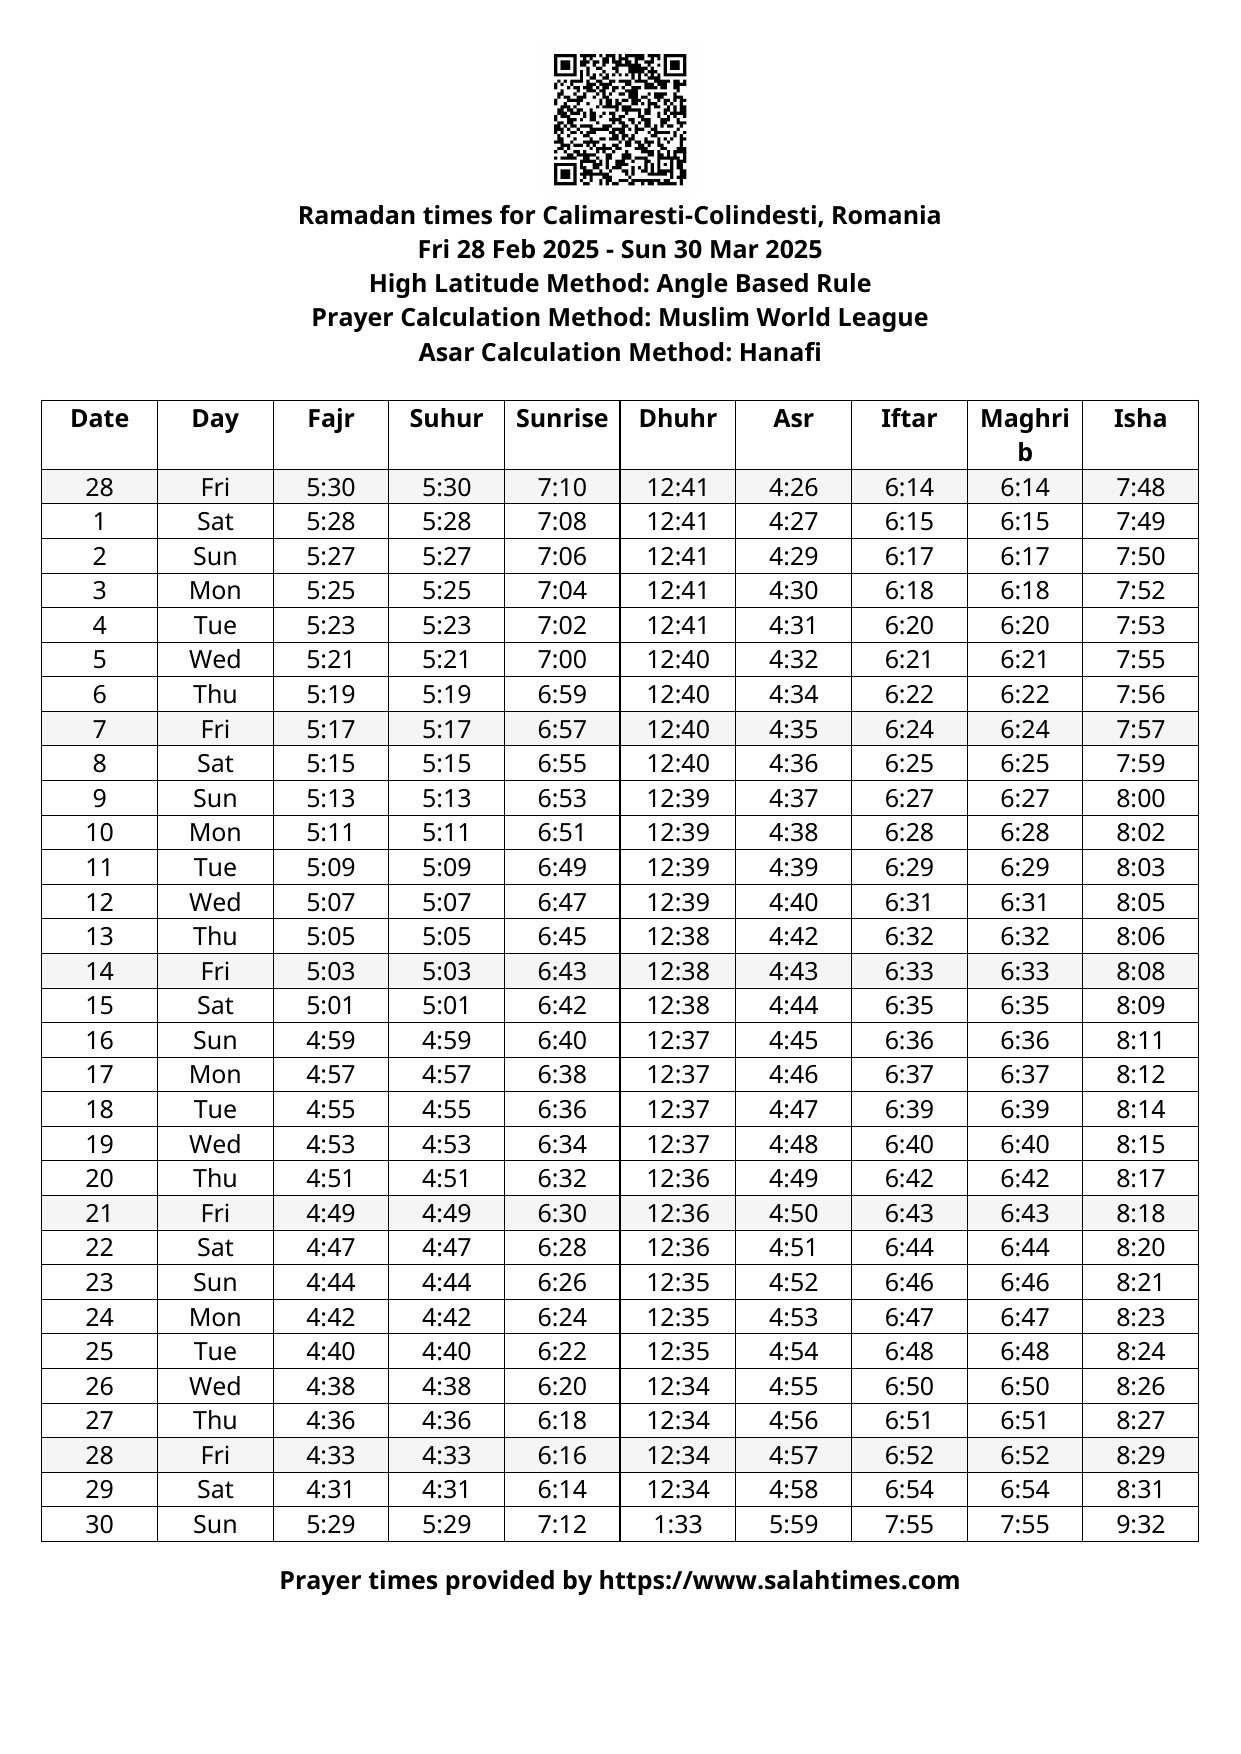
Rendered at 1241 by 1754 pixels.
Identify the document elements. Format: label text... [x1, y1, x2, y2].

table_cell 5:07 [389, 885, 504, 918]
table_cell 5:09 [274, 850, 388, 884]
table_cell 5:29 [274, 1507, 388, 1541]
table_cell 6:34 [505, 1127, 619, 1160]
table_cell 5:28 [389, 504, 504, 538]
table_cell 6:52 [852, 1438, 967, 1472]
table_cell 5:15 [274, 746, 388, 780]
table_cell Fri [158, 954, 273, 987]
table_cell 6:20 [968, 608, 1082, 642]
table_cell 6:24 [852, 712, 967, 745]
table_header Asr [736, 401, 851, 469]
table_cell 8:06 [1083, 919, 1198, 953]
table_cell 6:40 [505, 1023, 619, 1057]
table_cell Thu [158, 677, 273, 711]
table_cell 12:38 [621, 954, 735, 987]
table_cell 8:31 [1083, 1473, 1198, 1506]
table_cell Mon [158, 816, 273, 849]
text Prayer Calculation Method: Muslim World League [42, 300, 1198, 334]
table_cell 4:36 [274, 1404, 388, 1437]
table_cell 12:39 [621, 781, 735, 814]
table_cell 6:54 [852, 1473, 967, 1506]
table_cell 8:08 [1083, 954, 1198, 987]
table_cell Tue [158, 608, 273, 642]
table_cell 5:03 [274, 954, 388, 987]
table_cell 5:29 [389, 1507, 504, 1541]
table_cell 8:24 [1083, 1334, 1198, 1368]
table_cell 6:18 [968, 574, 1082, 607]
table_cell 5:21 [389, 643, 504, 676]
table_cell 30 [42, 1507, 157, 1541]
text Ramadan times for Calimaresti-Colindesti, Romania [42, 198, 1198, 232]
table_header Day [158, 401, 273, 469]
table_cell 5:07 [274, 885, 388, 918]
table_cell 6:35 [968, 989, 1082, 1022]
table_cell 4:57 [274, 1058, 388, 1091]
table_cell 8:23 [1083, 1300, 1198, 1333]
table_cell 28 [42, 1438, 157, 1472]
table_cell 6:36 [852, 1023, 967, 1057]
table_cell 12:40 [621, 677, 735, 711]
table_cell Sun [158, 539, 273, 572]
table_cell 4:46 [736, 1058, 851, 1091]
table_cell 4:31 [274, 1473, 388, 1506]
table_cell 6:43 [968, 1196, 1082, 1229]
table_cell 7:59 [1083, 746, 1198, 780]
table_cell 4:38 [274, 1369, 388, 1402]
table_cell 5:05 [274, 919, 388, 953]
table_cell 6:32 [852, 919, 967, 953]
table_cell 4:36 [389, 1404, 504, 1437]
table_cell 4:44 [274, 1265, 388, 1299]
table_cell 6:25 [968, 746, 1082, 780]
table_cell 4:53 [389, 1127, 504, 1160]
table_cell 7:57 [1083, 712, 1198, 745]
table_cell 6:24 [505, 1300, 619, 1333]
table_cell 12:36 [621, 1196, 735, 1229]
table_cell 4:40 [389, 1334, 504, 1368]
table_cell 6:20 [852, 608, 967, 642]
table_header Isha [1083, 401, 1198, 469]
table_cell 8:20 [1083, 1231, 1198, 1264]
table_cell 23 [42, 1265, 157, 1299]
table_cell 6:47 [505, 885, 619, 918]
table_cell 7:48 [1083, 470, 1198, 503]
table_cell Wed [158, 885, 273, 918]
table_cell Mon [158, 574, 273, 607]
table_cell 12:37 [621, 1092, 735, 1126]
table_cell 18 [42, 1092, 157, 1126]
text Prayer times provided by https://www.salahtimes.com [42, 1563, 1198, 1597]
table_cell 9 [42, 781, 157, 814]
table_cell Tue [158, 850, 273, 884]
table_cell Wed [158, 643, 273, 676]
table_cell 4:38 [736, 816, 851, 849]
text High Latitude Method: Angle Based Rule [42, 266, 1198, 300]
table_cell 8:14 [1083, 1092, 1198, 1126]
table_cell 6:42 [505, 989, 619, 1022]
table_cell 4:58 [736, 1473, 851, 1506]
table_cell 5:19 [274, 677, 388, 711]
table_header Dhuhr [621, 401, 735, 469]
table_cell 5:17 [389, 712, 504, 745]
table_cell 6:39 [852, 1092, 967, 1126]
table_cell Wed [158, 1369, 273, 1402]
table_cell Thu [158, 1404, 273, 1437]
table_cell 7:04 [505, 574, 619, 607]
table_cell 4:57 [736, 1438, 851, 1472]
table_cell 6:51 [505, 816, 619, 849]
table_cell 6:28 [505, 1231, 619, 1264]
table_cell 5:13 [389, 781, 504, 814]
table_header Sunrise [505, 401, 619, 469]
table_cell 6:36 [505, 1092, 619, 1126]
table_header Fajr [274, 401, 388, 469]
table_cell 6:42 [852, 1161, 967, 1195]
table_cell 6:28 [852, 816, 967, 849]
table_cell 13 [42, 919, 157, 953]
table_cell 6:42 [968, 1161, 1082, 1195]
table_cell 6:38 [505, 1058, 619, 1091]
table_cell 7:00 [505, 643, 619, 676]
table_cell 4:49 [389, 1196, 504, 1229]
table_cell 5:15 [389, 746, 504, 780]
table_cell 4:51 [389, 1161, 504, 1195]
table_cell 19 [42, 1127, 157, 1160]
table_cell 4:43 [736, 954, 851, 987]
table_cell 4:45 [736, 1023, 851, 1057]
table_cell 4:29 [736, 539, 851, 572]
table_cell 7:55 [852, 1507, 967, 1541]
table_cell 6:26 [505, 1265, 619, 1299]
table_cell 4:33 [274, 1438, 388, 1472]
table_cell 4:57 [389, 1058, 504, 1091]
table_cell Wed [158, 1127, 273, 1160]
table_cell 6:27 [968, 781, 1082, 814]
table_cell 7:53 [1083, 608, 1198, 642]
table_cell 6:14 [852, 470, 967, 503]
table_cell 6:25 [852, 746, 967, 780]
table_cell 6:46 [852, 1265, 967, 1299]
table_cell 6:44 [968, 1231, 1082, 1264]
table_cell 6:32 [968, 919, 1082, 953]
table_cell 6:51 [968, 1404, 1082, 1437]
table_cell 4:55 [274, 1092, 388, 1126]
table_cell 12:38 [621, 989, 735, 1022]
table_cell 4:59 [389, 1023, 504, 1057]
table_cell 6:29 [852, 850, 967, 884]
table_cell 7:55 [968, 1507, 1082, 1541]
table_cell 6:36 [968, 1023, 1082, 1057]
table_cell 7:49 [1083, 504, 1198, 538]
table_cell 6:18 [852, 574, 967, 607]
table_cell 1:33 [621, 1507, 735, 1541]
table_cell 12:35 [621, 1300, 735, 1333]
table_cell 8:00 [1083, 781, 1198, 814]
table_cell 12:35 [621, 1265, 735, 1299]
table_cell Fri [158, 712, 273, 745]
table_cell 6:21 [852, 643, 967, 676]
table_cell 5:27 [389, 539, 504, 572]
table_cell 16 [42, 1023, 157, 1057]
table_cell 6:59 [505, 677, 619, 711]
table_cell 6:33 [852, 954, 967, 987]
table_cell 29 [42, 1473, 157, 1506]
table_cell 4:44 [389, 1265, 504, 1299]
table_cell 6:57 [505, 712, 619, 745]
table_cell 8:26 [1083, 1369, 1198, 1402]
table_cell 6:28 [968, 816, 1082, 849]
table_cell 20 [42, 1161, 157, 1195]
table_cell 6:15 [852, 504, 967, 538]
table_cell 5:05 [389, 919, 504, 953]
table_cell 5:23 [389, 608, 504, 642]
table_cell 12:35 [621, 1334, 735, 1368]
table_cell 8 [42, 746, 157, 780]
table_cell 12:34 [621, 1404, 735, 1437]
table_cell 6:37 [852, 1058, 967, 1091]
table_cell 27 [42, 1404, 157, 1437]
table_cell 6:31 [968, 885, 1082, 918]
table_cell 5:25 [274, 574, 388, 607]
table_cell 12:40 [621, 712, 735, 745]
table_cell 8:05 [1083, 885, 1198, 918]
table_cell 7:52 [1083, 574, 1198, 607]
table_cell 6:22 [852, 677, 967, 711]
table_cell 4:33 [389, 1438, 504, 1472]
table_cell 6:29 [968, 850, 1082, 884]
table_cell 6:22 [505, 1334, 619, 1368]
table_cell Tue [158, 1334, 273, 1368]
table_cell 4:55 [389, 1092, 504, 1126]
table_cell Sun [158, 1507, 273, 1541]
table_cell 26 [42, 1369, 157, 1402]
table_cell 4:47 [389, 1231, 504, 1264]
table_cell 4:32 [736, 643, 851, 676]
table_cell 4:56 [736, 1404, 851, 1437]
table_cell 5:30 [274, 470, 388, 503]
table_cell 5:23 [274, 608, 388, 642]
table_cell 11 [42, 850, 157, 884]
table_cell 8:21 [1083, 1265, 1198, 1299]
table_cell 5:19 [389, 677, 504, 711]
table_cell 12:39 [621, 850, 735, 884]
table_cell Sun [158, 1265, 273, 1299]
table_cell 8:12 [1083, 1058, 1198, 1091]
table_cell Sat [158, 989, 273, 1022]
table_header Date [42, 401, 157, 469]
table_cell 4:35 [736, 712, 851, 745]
table_cell 6:35 [852, 989, 967, 1022]
table_cell 5 [42, 643, 157, 676]
table_cell 4:50 [736, 1196, 851, 1229]
table_cell 4:48 [736, 1127, 851, 1160]
table_cell 5:03 [389, 954, 504, 987]
table_cell 6:32 [505, 1161, 619, 1195]
table_cell 6:37 [968, 1058, 1082, 1091]
table_cell 4:40 [736, 885, 851, 918]
table_cell 8:18 [1083, 1196, 1198, 1229]
table_cell 17 [42, 1058, 157, 1091]
table_cell 8:02 [1083, 816, 1198, 849]
table_cell 6:43 [505, 954, 619, 987]
table_cell 4:59 [274, 1023, 388, 1057]
table_cell Tue [158, 1092, 273, 1126]
table_cell 4:39 [736, 850, 851, 884]
table_cell 5:25 [389, 574, 504, 607]
table_cell 5:01 [274, 989, 388, 1022]
table_cell 7:56 [1083, 677, 1198, 711]
table_cell 12:41 [621, 504, 735, 538]
table_cell 12:37 [621, 1058, 735, 1091]
table_cell 24 [42, 1300, 157, 1333]
table_cell 7 [42, 712, 157, 745]
table_cell 6:40 [968, 1127, 1082, 1160]
table_cell 4:30 [736, 574, 851, 607]
table_cell 6:47 [968, 1300, 1082, 1333]
table_cell Sat [158, 746, 273, 780]
table_cell 6:50 [968, 1369, 1082, 1402]
table_cell 5:11 [389, 816, 504, 849]
table_cell 6:33 [968, 954, 1082, 987]
table_cell 5:21 [274, 643, 388, 676]
table_cell Mon [158, 1058, 273, 1091]
table_cell 7:12 [505, 1507, 619, 1541]
table_cell 12:41 [621, 608, 735, 642]
table_cell 4:31 [736, 608, 851, 642]
table_cell 6:53 [505, 781, 619, 814]
table_cell 5:27 [274, 539, 388, 572]
table_cell 6:16 [505, 1438, 619, 1472]
table_cell 8:29 [1083, 1438, 1198, 1472]
table_cell Thu [158, 919, 273, 953]
table_cell 7:08 [505, 504, 619, 538]
table_cell 4:47 [736, 1092, 851, 1126]
table_cell 5:59 [736, 1507, 851, 1541]
table_cell 4:38 [389, 1369, 504, 1402]
table_cell 4:37 [736, 781, 851, 814]
table_cell Sat [158, 504, 273, 538]
table_cell 4:42 [736, 919, 851, 953]
table_cell 7:50 [1083, 539, 1198, 572]
table_cell 6:43 [852, 1196, 967, 1229]
table_cell 7:02 [505, 608, 619, 642]
table_cell 6:22 [968, 677, 1082, 711]
table_cell 12:36 [621, 1231, 735, 1264]
table_cell Fri [158, 1196, 273, 1229]
table_cell 12:34 [621, 1369, 735, 1402]
table_cell 4:34 [736, 677, 851, 711]
table_cell Sat [158, 1473, 273, 1506]
table_cell 4:52 [736, 1265, 851, 1299]
table_cell 2 [42, 539, 157, 572]
table_cell 6:39 [968, 1092, 1082, 1126]
table_cell 4:27 [736, 504, 851, 538]
table_cell 4:26 [736, 470, 851, 503]
table_cell 4 [42, 608, 157, 642]
table_header Iftar [852, 401, 967, 469]
table_cell 6:27 [852, 781, 967, 814]
table_cell 7:55 [1083, 643, 1198, 676]
table_cell 6:14 [505, 1473, 619, 1506]
table_cell 6:30 [505, 1196, 619, 1229]
table_cell 6:46 [968, 1265, 1082, 1299]
table_cell Mon [158, 1300, 273, 1333]
table_cell 6:48 [852, 1334, 967, 1368]
table_cell 8:03 [1083, 850, 1198, 884]
table_cell 12:34 [621, 1438, 735, 1472]
table_cell 4:51 [736, 1231, 851, 1264]
table_cell Fri [158, 470, 273, 503]
table_cell 4:42 [389, 1300, 504, 1333]
table_cell 4:55 [736, 1369, 851, 1402]
table_cell 12:41 [621, 539, 735, 572]
table_cell 6:44 [852, 1231, 967, 1264]
table_cell 4:53 [274, 1127, 388, 1160]
table_cell 6:50 [852, 1369, 967, 1402]
table_cell 4:51 [274, 1161, 388, 1195]
table_cell 12:40 [621, 643, 735, 676]
table_cell 4:54 [736, 1334, 851, 1368]
table_header Maghrib [968, 401, 1082, 469]
table_cell 6:45 [505, 919, 619, 953]
table_cell 9:32 [1083, 1507, 1198, 1541]
table_cell Sun [158, 1023, 273, 1057]
table_cell 3 [42, 574, 157, 607]
table_cell 5:13 [274, 781, 388, 814]
table_cell 5:11 [274, 816, 388, 849]
table_cell 12:41 [621, 574, 735, 607]
table_cell 8:27 [1083, 1404, 1198, 1437]
text Asar Calculation Method: Hanafi [42, 334, 1198, 368]
table_cell 6:47 [852, 1300, 967, 1333]
table_cell 5:01 [389, 989, 504, 1022]
table_cell 6:54 [968, 1473, 1082, 1506]
table_cell 4:36 [736, 746, 851, 780]
table_cell 15 [42, 989, 157, 1022]
table_cell 4:53 [736, 1300, 851, 1333]
table_cell 8:11 [1083, 1023, 1198, 1057]
table_cell 12:38 [621, 919, 735, 953]
table_cell 12:40 [621, 746, 735, 780]
table_cell Thu [158, 1161, 273, 1195]
table_cell 4:40 [274, 1334, 388, 1368]
table_cell 7:10 [505, 470, 619, 503]
table_cell 4:49 [274, 1196, 388, 1229]
table_cell 6:17 [852, 539, 967, 572]
table_cell 5:17 [274, 712, 388, 745]
table_cell 12:39 [621, 885, 735, 918]
table_cell 21 [42, 1196, 157, 1229]
table_cell 8:17 [1083, 1161, 1198, 1195]
table_cell 6 [42, 677, 157, 711]
table_cell 6:31 [852, 885, 967, 918]
table_cell 5:09 [389, 850, 504, 884]
table_cell 6:18 [505, 1404, 619, 1437]
table_cell 6:51 [852, 1404, 967, 1437]
table_cell 25 [42, 1334, 157, 1368]
table_cell 6:40 [852, 1127, 967, 1160]
table_cell 1 [42, 504, 157, 538]
table_cell 12:37 [621, 1127, 735, 1160]
table_cell 14 [42, 954, 157, 987]
table_cell Sat [158, 1231, 273, 1264]
table_cell 6:49 [505, 850, 619, 884]
table_cell 6:21 [968, 643, 1082, 676]
table_cell 6:55 [505, 746, 619, 780]
table_cell 4:47 [274, 1231, 388, 1264]
table_cell 4:31 [389, 1473, 504, 1506]
table_cell Sun [158, 781, 273, 814]
table_cell 7:06 [505, 539, 619, 572]
table_cell Fri [158, 1438, 273, 1472]
table_cell 6:24 [968, 712, 1082, 745]
table_cell 12:34 [621, 1473, 735, 1506]
table_cell 6:52 [968, 1438, 1082, 1472]
table_cell 8:15 [1083, 1127, 1198, 1160]
table_cell 6:15 [968, 504, 1082, 538]
table_cell 12:41 [621, 470, 735, 503]
table_cell 6:14 [968, 470, 1082, 503]
table_cell 4:49 [736, 1161, 851, 1195]
table_cell 12 [42, 885, 157, 918]
table_cell 6:17 [968, 539, 1082, 572]
table_cell 6:20 [505, 1369, 619, 1402]
table_cell 12:36 [621, 1161, 735, 1195]
table_cell 4:44 [736, 989, 851, 1022]
table_cell 22 [42, 1231, 157, 1264]
text Fri 28 Feb 2025 - Sun 30 Mar 2025 [42, 232, 1198, 266]
table_cell 28 [42, 470, 157, 503]
table_cell 5:28 [274, 504, 388, 538]
table_cell 10 [42, 816, 157, 849]
table_header Suhur [389, 401, 504, 469]
table_cell 4:42 [274, 1300, 388, 1333]
table_cell 12:37 [621, 1023, 735, 1057]
picture [542, 41, 699, 198]
table_cell 12:39 [621, 816, 735, 849]
table_cell 5:30 [389, 470, 504, 503]
table_cell 8:09 [1083, 989, 1198, 1022]
table_cell 6:48 [968, 1334, 1082, 1368]
